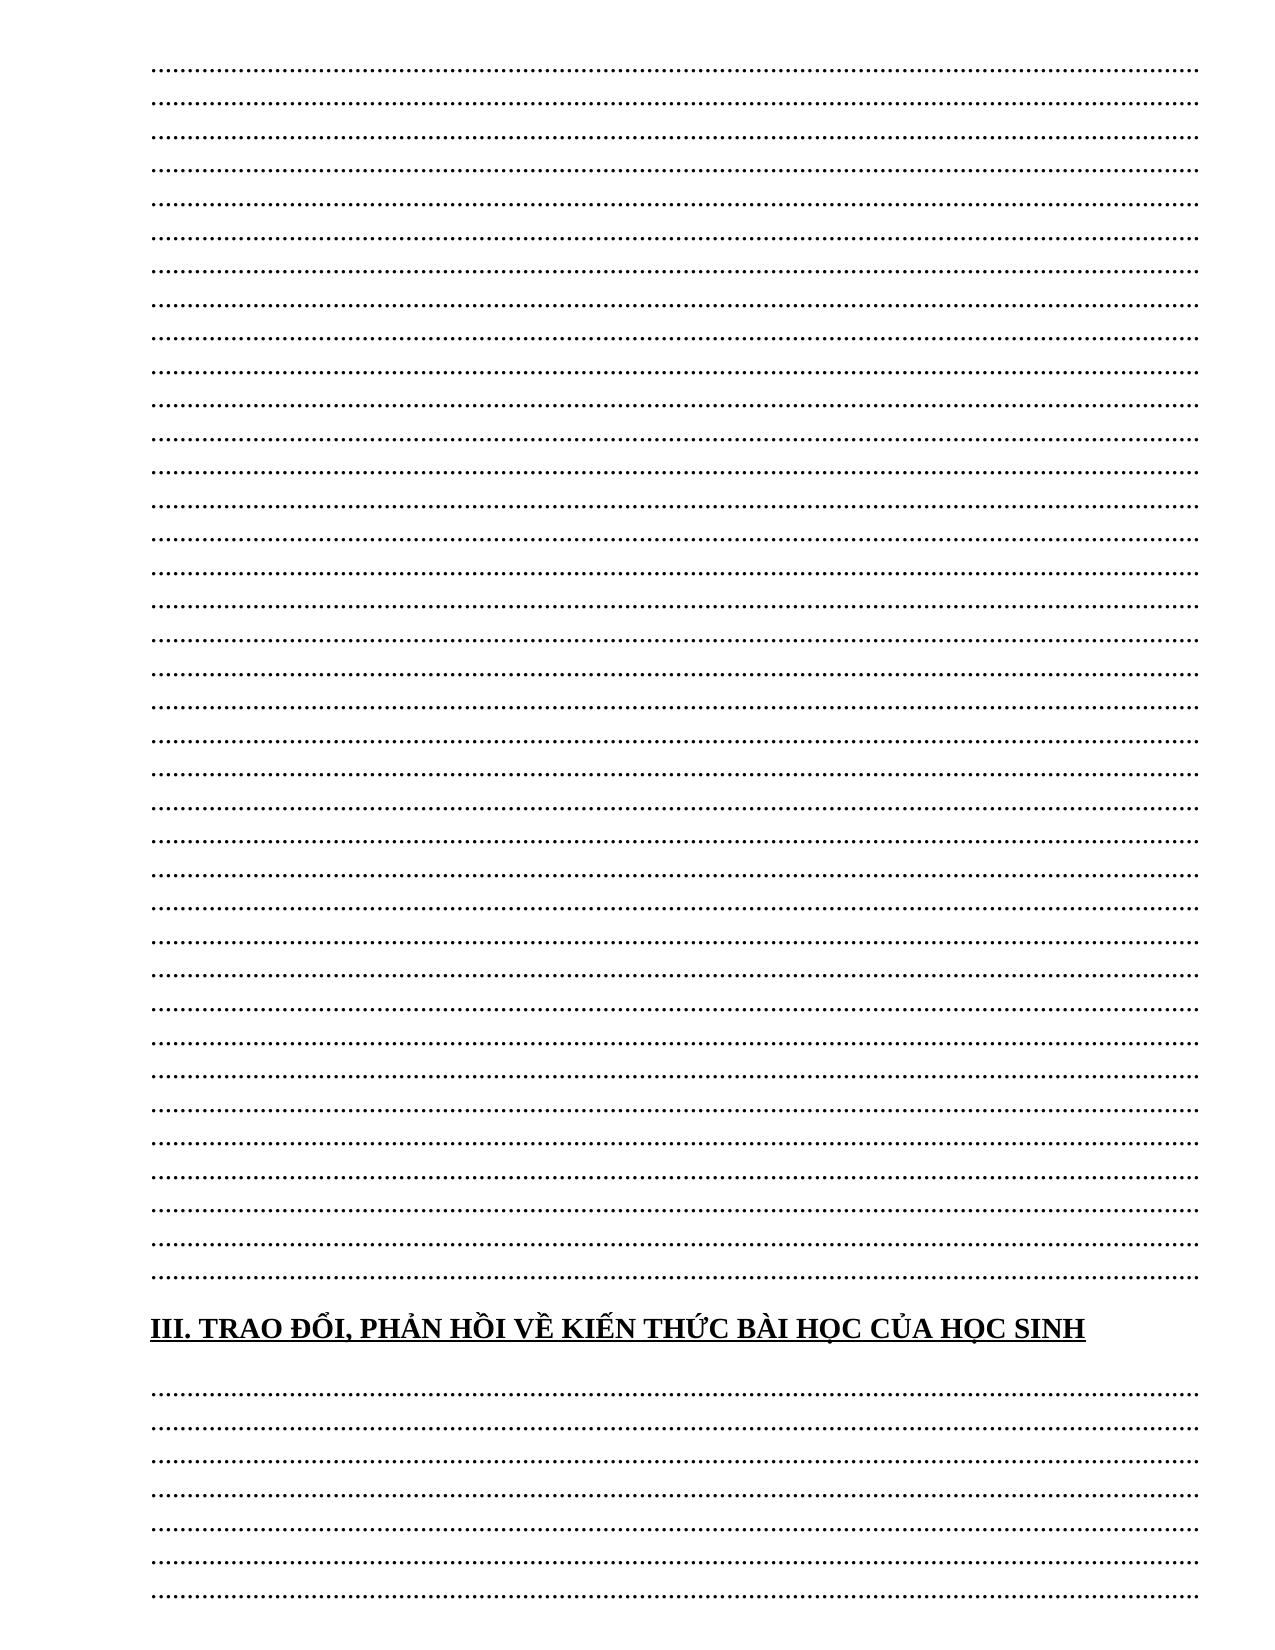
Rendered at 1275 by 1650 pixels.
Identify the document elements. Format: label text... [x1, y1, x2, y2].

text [150, 45, 1200, 1286]
text III. TRAO ĐỔI, PHẢN HỒI VỀ KIẾN THỨC BÀI HỌC CỦA HỌC SINH [150, 1311, 1200, 1344]
text ................................................................................................................................................................................................................................................................................................................................................................................................................................................................................................................................................................................................ ................................................................................................................................................................................................................................................................................................................................................................................................................................................ [150, 1369, 1200, 1604]
